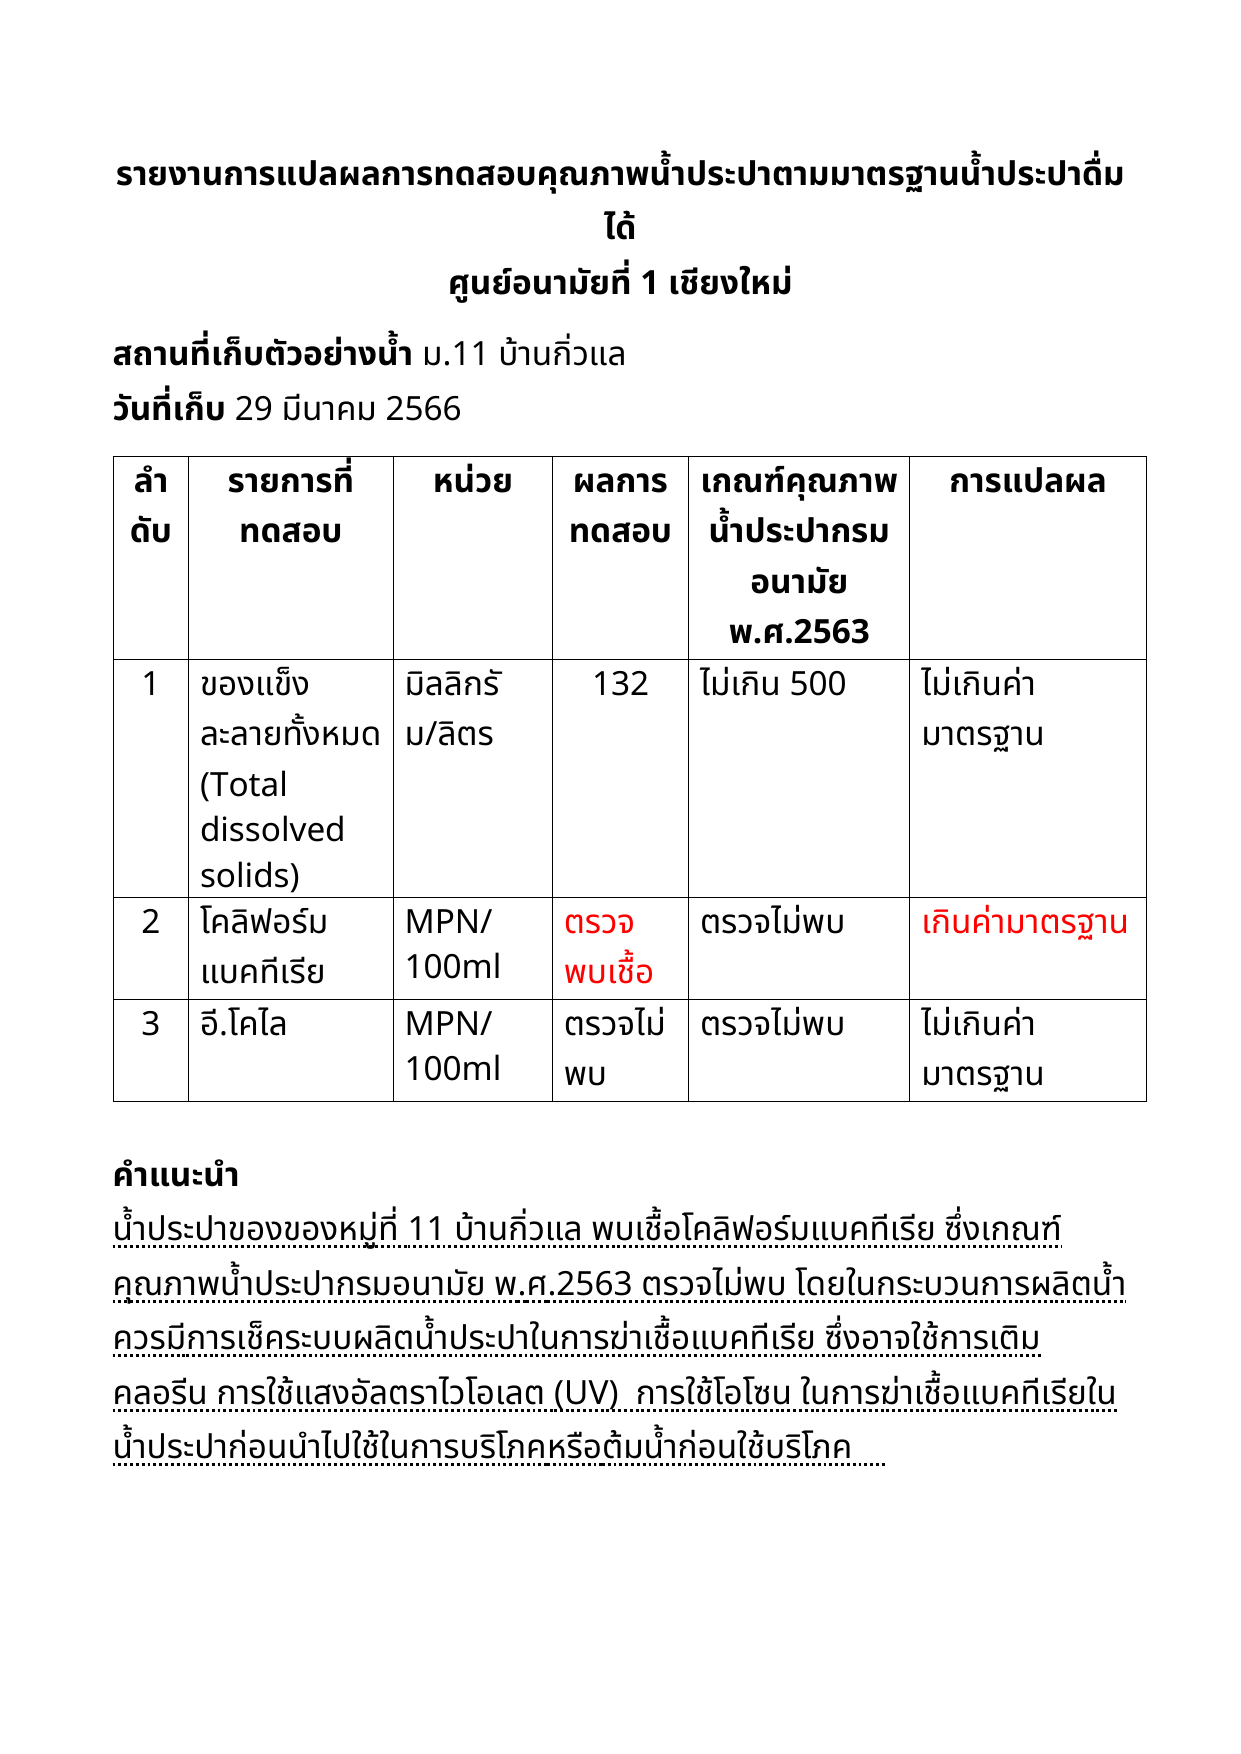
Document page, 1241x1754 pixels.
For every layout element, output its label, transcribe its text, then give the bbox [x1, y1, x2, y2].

table_cell ตรวจพบเชื้อ [553, 898, 688, 999]
table_cell เกินค่ามาตรฐาน [910, 898, 1146, 999]
table_header ลำดับ [114, 457, 188, 659]
table_header เกณฑ์คุณภาพน้ำประปากรมอนามัย พ.ศ.2563 [689, 457, 909, 659]
table_header รายการที่ทดสอบ [189, 457, 393, 659]
table_cell 132 [553, 660, 688, 897]
text สถานที่เก็บตัวอย่างน้ำ ม.11 บ้านกิ่วแล [112, 330, 1128, 381]
text ศูนย์อนามัยที่ 1 เชียงใหม่ [112, 259, 1128, 309]
table_cell 3 [114, 1000, 188, 1101]
table_cell 2 [114, 898, 188, 999]
table_cell มิลลิกรัม/ลิตร [394, 660, 552, 897]
table_header หน่วย [394, 457, 552, 659]
text คำแนะนำ [112, 1151, 1128, 1201]
table_cell 1 [114, 660, 188, 897]
table_cell MPN/100ml [394, 1000, 552, 1101]
text รายงานการแปลผลการทดสอบคุณภาพน้ำประปาตามมาตรฐานน้ำประปาดื่มได้ [112, 150, 1128, 255]
table_cell ตรวจไม่พบ [553, 1000, 688, 1101]
table_cell ตรวจไม่พบ [689, 1000, 909, 1101]
table_header ผลการทดสอบ [553, 457, 688, 659]
table_cell ตรวจไม่พบ [689, 898, 909, 999]
text วันที่เก็บ 29 มีนาคม 2566 [112, 384, 1128, 435]
text น้ำประปาของของหมู่ที่ 11 บ้านกิ่วแล พบเชื้อโคลิฟอร์มแบคทีเรีย ซึ่งเกณฑ์คุณภาพน้ำประปากรมอนามัย พ.ศ.2563 ตรวจไม่พบ โดยในกระบวนการผลิตน้ำควรมีการเช็คระบบผลิตน้ำประปาในการฆ่าเชื้อแบคทีเรีย ซึ่งอาจใช้การเติมคลอรีน การใช้แสงอัลตราไวโอเลต (UV) การใช้โอโซน ในการฆ่าเชื้อแบคทีเรียในน้ำประปาก่อนนำไปใช้ในการบริโภคหรือต้มน้ำก่อนใช้บริโภค [112, 1205, 1128, 1473]
table_cell MPN/100ml [394, 898, 552, 999]
table_header การแปลผล [910, 457, 1146, 659]
table_cell ไม่เกินค่ามาตรฐาน [910, 1000, 1146, 1101]
table_cell ไม่เกินค่ามาตรฐาน [910, 660, 1146, 897]
table_cell ของแข็งละลายทั้งหมด (Total dissolved solids) [189, 660, 393, 897]
table_cell โคลิฟอร์มแบคทีเรีย [189, 898, 393, 999]
table_cell อี.โคไล [189, 1000, 393, 1101]
table_cell ไม่เกิน 500 [689, 660, 909, 897]
